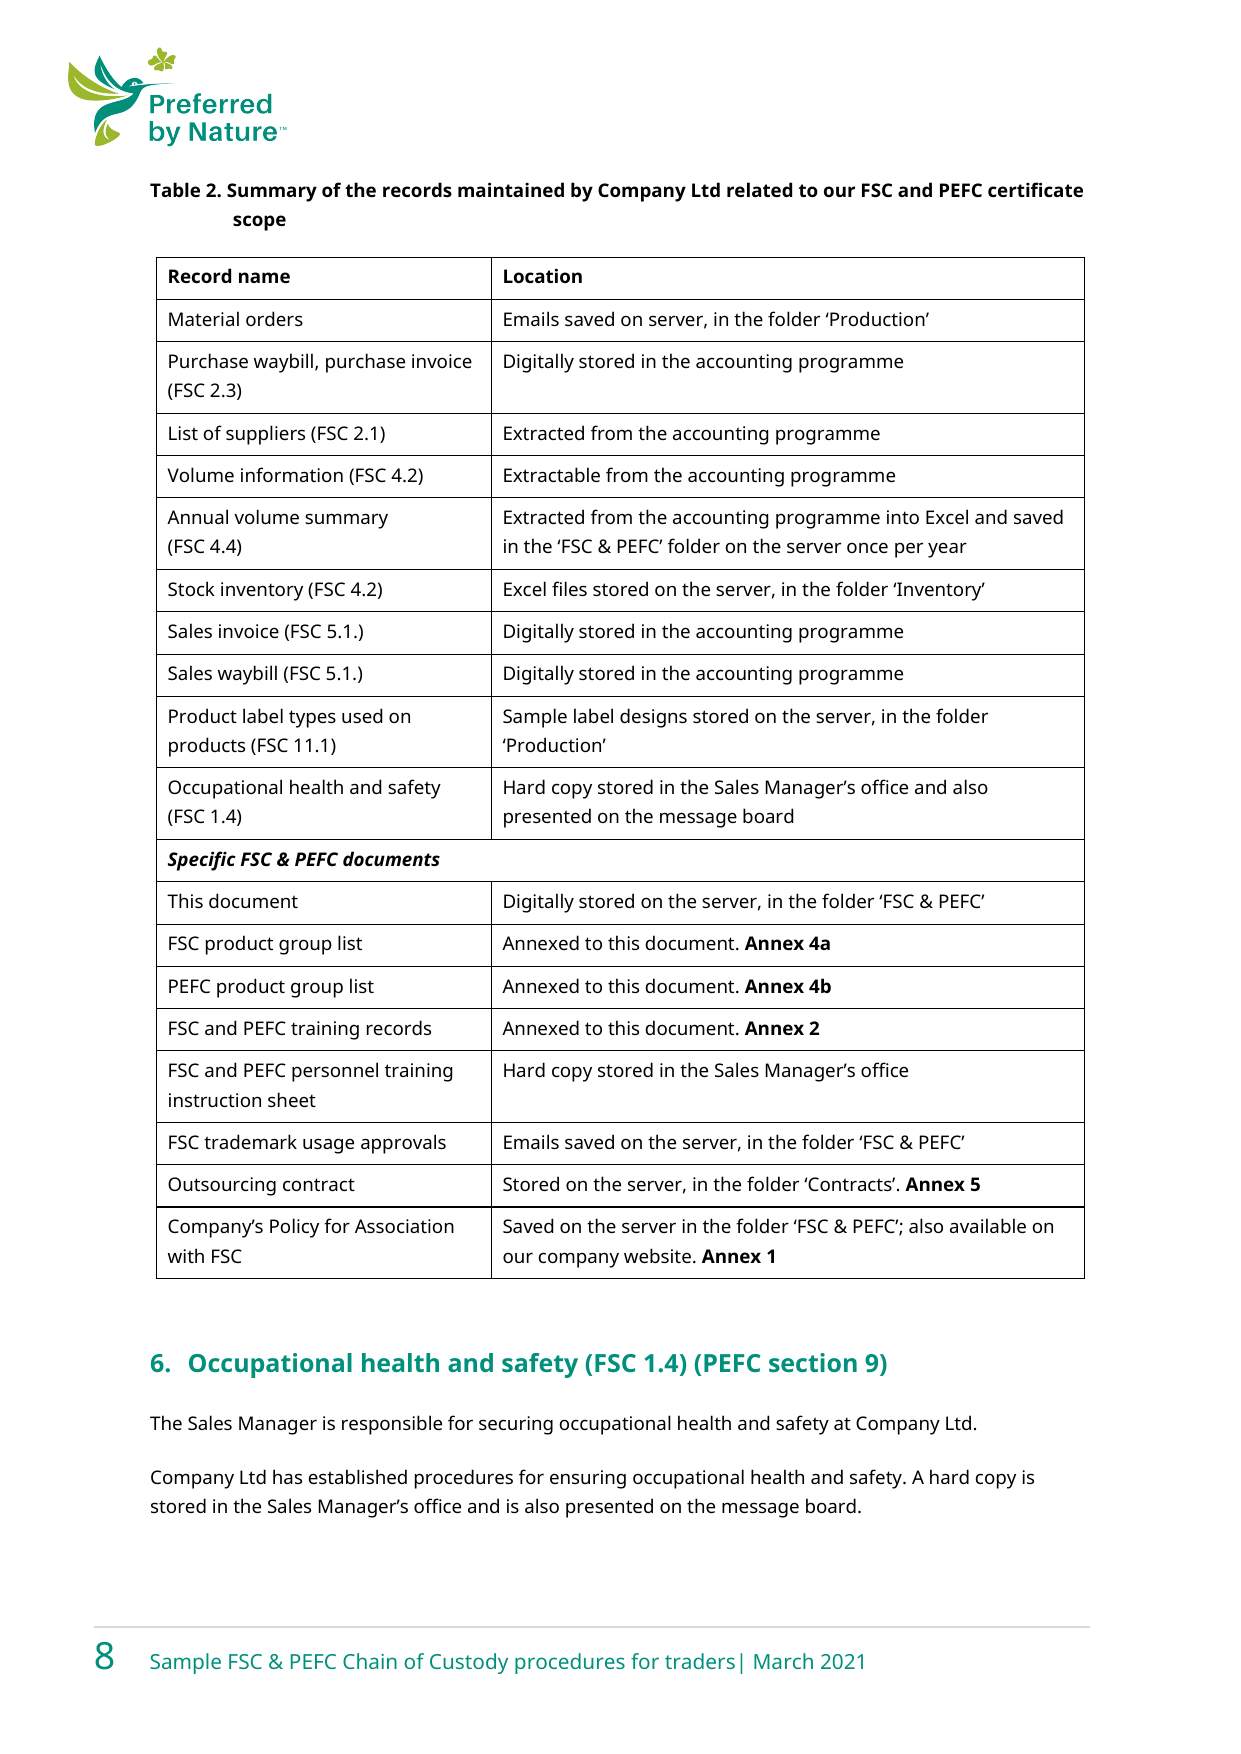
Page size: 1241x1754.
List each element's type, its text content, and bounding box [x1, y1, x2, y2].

table_cell Hard copy stored in the Sales Manager’s office [492, 1051, 1084, 1122]
text The Sales Manager is responsible for securing occupational health and safety at Company Ltd. [150, 1410, 1090, 1436]
table_cell Emails saved on server, in the folder ‘Production’ [492, 300, 1084, 341]
table_cell Digitally stored in the accounting programme [492, 612, 1084, 653]
table_cell Excel files stored on the server, in the folder ‘Inventory’ [492, 570, 1084, 611]
text Table 2. Summary of the records maintained by Company Ltd related to our FSC and PEFC certificate scope [150, 177, 1090, 232]
table_cell Stock inventory (FSC 4.2) [157, 570, 491, 611]
table_header Record name [157, 258, 491, 299]
table_cell Digitally stored in the accounting programme [492, 342, 1084, 413]
table_cell Hard copy stored in the Sales Manager’s office and also presented on the message board [492, 768, 1084, 839]
table_cell Extracted from the accounting programme into Excel and saved in the ‘FSC & PEFC’ folder on the server once per year [492, 498, 1084, 569]
table_cell List of suppliers (FSC 2.1) [157, 414, 491, 455]
table_cell FSC product group list [157, 925, 491, 966]
table_cell Company’s Policy for Association with FSC [157, 1208, 491, 1278]
table_cell Material orders [157, 300, 491, 341]
table_cell Annexed to this document. Annex 2 [492, 1009, 1084, 1050]
table_cell Digitally stored on the server, in the folder ‘FSC & PEFC’ [492, 882, 1084, 923]
text Company Ltd has established procedures for ensuring occupational health and safety. A hard copy is stored in the Sales Manager’s office and is also presented on the message board. [150, 1464, 1090, 1519]
table_cell Specific FSC & PEFC documents [157, 840, 1084, 881]
table_cell Volume information (FSC 4.2) [157, 456, 491, 497]
table_cell Outsourcing contract [157, 1165, 491, 1206]
table_cell Extracted from the accounting programme [492, 414, 1084, 455]
picture [40, 19, 315, 174]
table_cell Product label types used on products (FSC 11.1) [157, 697, 491, 767]
table_cell Occupational health and safety (FSC 1.4) [157, 768, 491, 839]
table_cell Sales invoice (FSC 5.1.) [157, 612, 491, 653]
table_cell This document [157, 882, 491, 923]
table_cell PEFC product group list [157, 967, 491, 1008]
table_cell FSC trademark usage approvals [157, 1123, 491, 1164]
table_cell FSC and PEFC training records [157, 1009, 491, 1050]
table_cell Sales waybill (FSC 5.1.) [157, 655, 491, 696]
table_header Location [492, 258, 1084, 299]
table_cell Emails saved on the server, in the folder ‘FSC & PEFC’ [492, 1123, 1084, 1164]
table_cell Saved on the server in the folder ‘FSC & PEFC’; also available on our company website. Annex 1 [492, 1208, 1084, 1278]
table_cell FSC and PEFC personnel training instruction sheet [157, 1051, 491, 1122]
table_cell Sample label designs stored on the server, in the folder ‘Production’ [492, 697, 1084, 767]
table_cell Extractable from the accounting programme [492, 456, 1084, 497]
table_cell Purchase waybill, purchase invoice (FSC 2.3) [157, 342, 491, 413]
list Occupational health and safety (FSC 1.4) (PEFC section 9) [150, 1346, 1090, 1380]
table_cell Stored on the server, in the folder ‘Contracts’. Annex 5 [492, 1165, 1084, 1206]
table_cell Annexed to this document. Annex 4a [492, 925, 1084, 966]
table_cell Annual volume summary (FSC 4.4) [157, 498, 491, 569]
table_cell Digitally stored in the accounting programme [492, 655, 1084, 696]
table_cell Annexed to this document. Annex 4b [492, 967, 1084, 1008]
